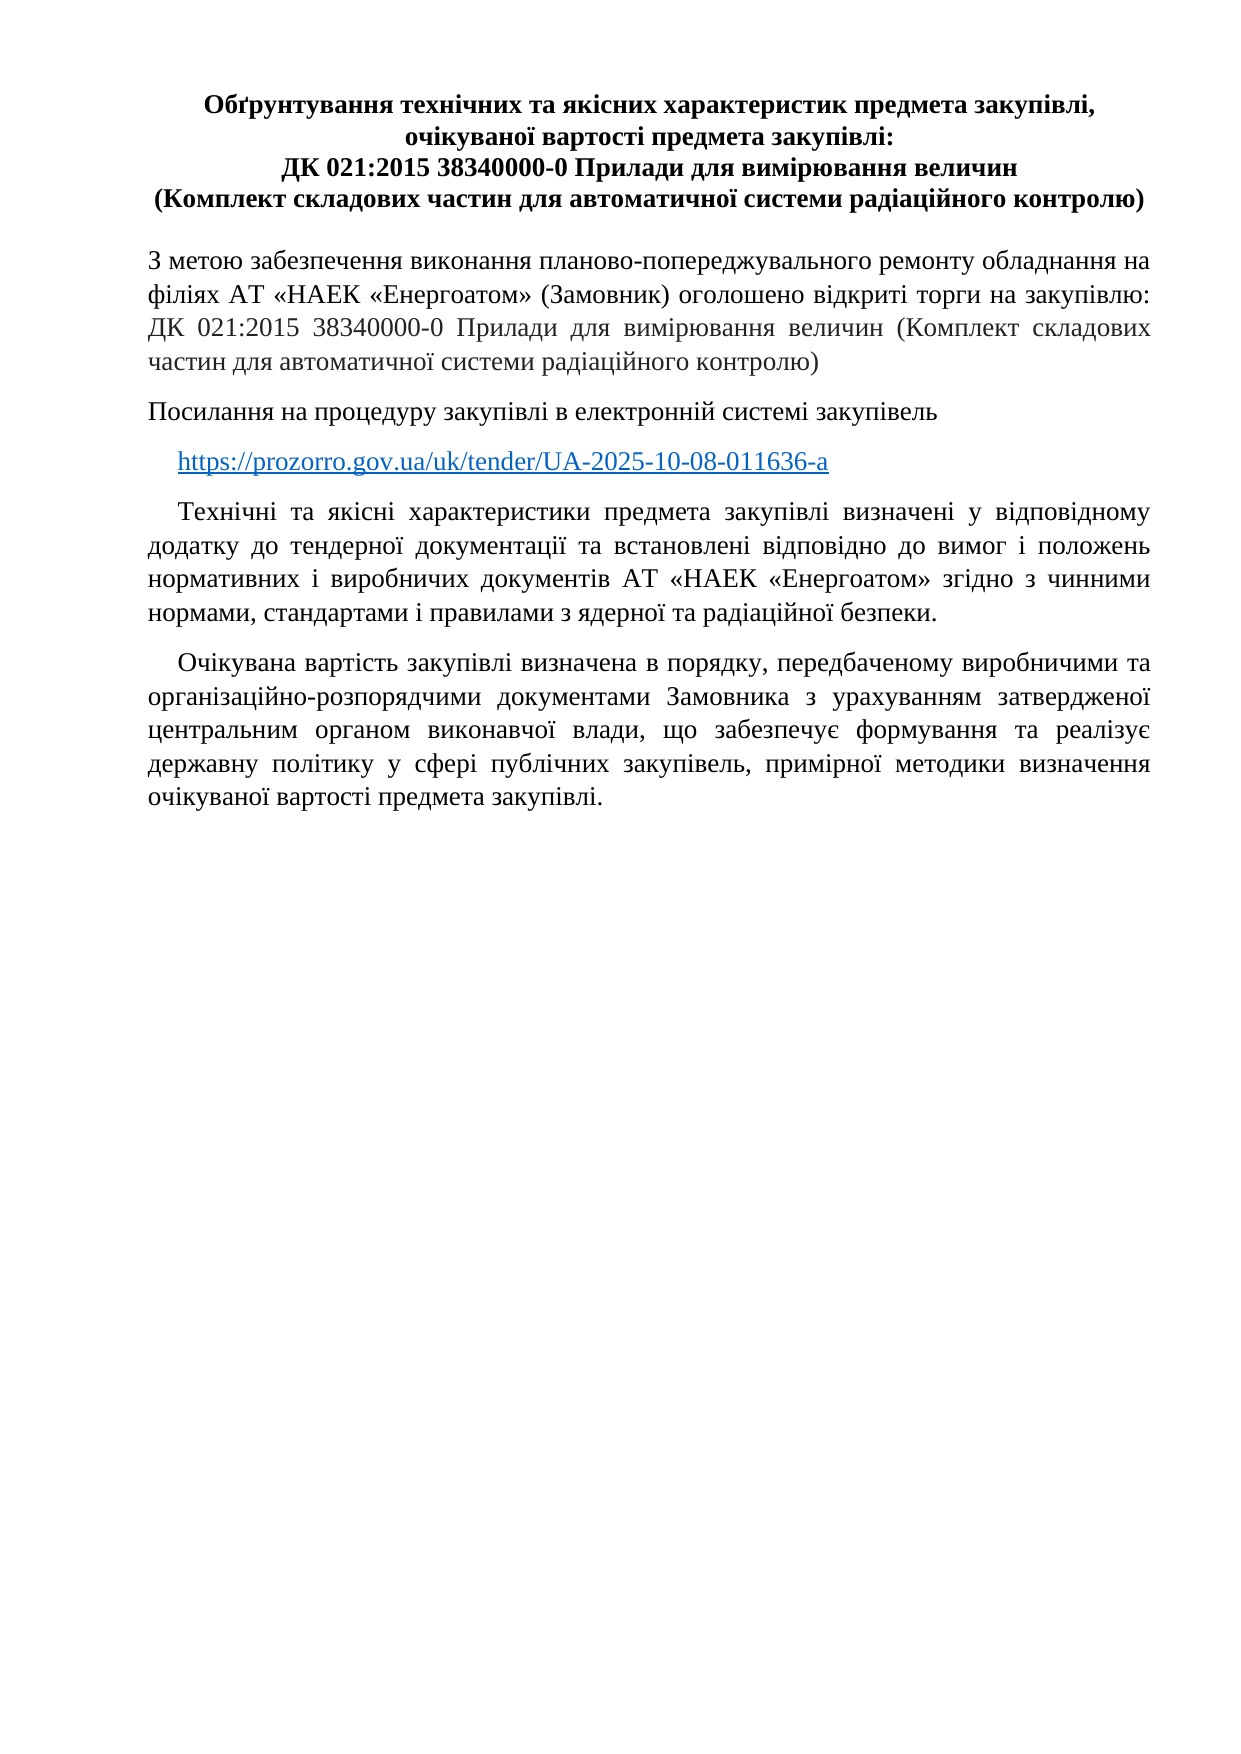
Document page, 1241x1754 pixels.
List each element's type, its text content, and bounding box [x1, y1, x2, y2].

text https://prozorro.gov.ua/uk/tender/UA-2025-10-08-011636-a [148, 445, 1152, 476]
text ДК 021:2015 38340000-0 Прилади для вимірювання величин [148, 151, 1152, 182]
text З метою забезпечення виконання планово-попереджувального ремонту обладнання на філіях АТ «НАЕК «Енергоатом» (Замовник) оголошено відкриті торги на закупівлю: ДК 021:2015 38340000-0 Прилади для вимірювання величин (Комплект складових частин для автоматичної системи радіаційного контролю) [148, 244, 1152, 376]
text (Комплект складових частин для автоматичної системи радіаційного контролю) [148, 182, 1152, 213]
text Посилання на процедуру закупівлі в електронній системі закупівель [148, 395, 1152, 426]
text Обґрунтування технічних та якісних характеристик предмета закупівлі, очікуваної вартості предмета закупівлі: [148, 88, 1152, 151]
text Технічні та якісні характеристики предмета закупівлі визначені у відповідному додатку до тендерної документації та встановлені відповідно до вимог і положень нормативних і виробничих документів АТ «НАЕК «Енергоатом» згідно з чинними нормами, стандартами і правилами з ядерної та радіаційної безпеки. [148, 496, 1152, 627]
text Очікувана вартість закупівлі визначена в порядку, передбаченому виробничими та організаційно-розпорядчими документами Замовника з урахуванням затвердженої центральним органом виконавчої влади, що забезпечує формування та реалізує державну політику у сфері публічних закупівель, примірної методики визначення очікуваної вартості предмета закупівлі. [148, 646, 1152, 812]
